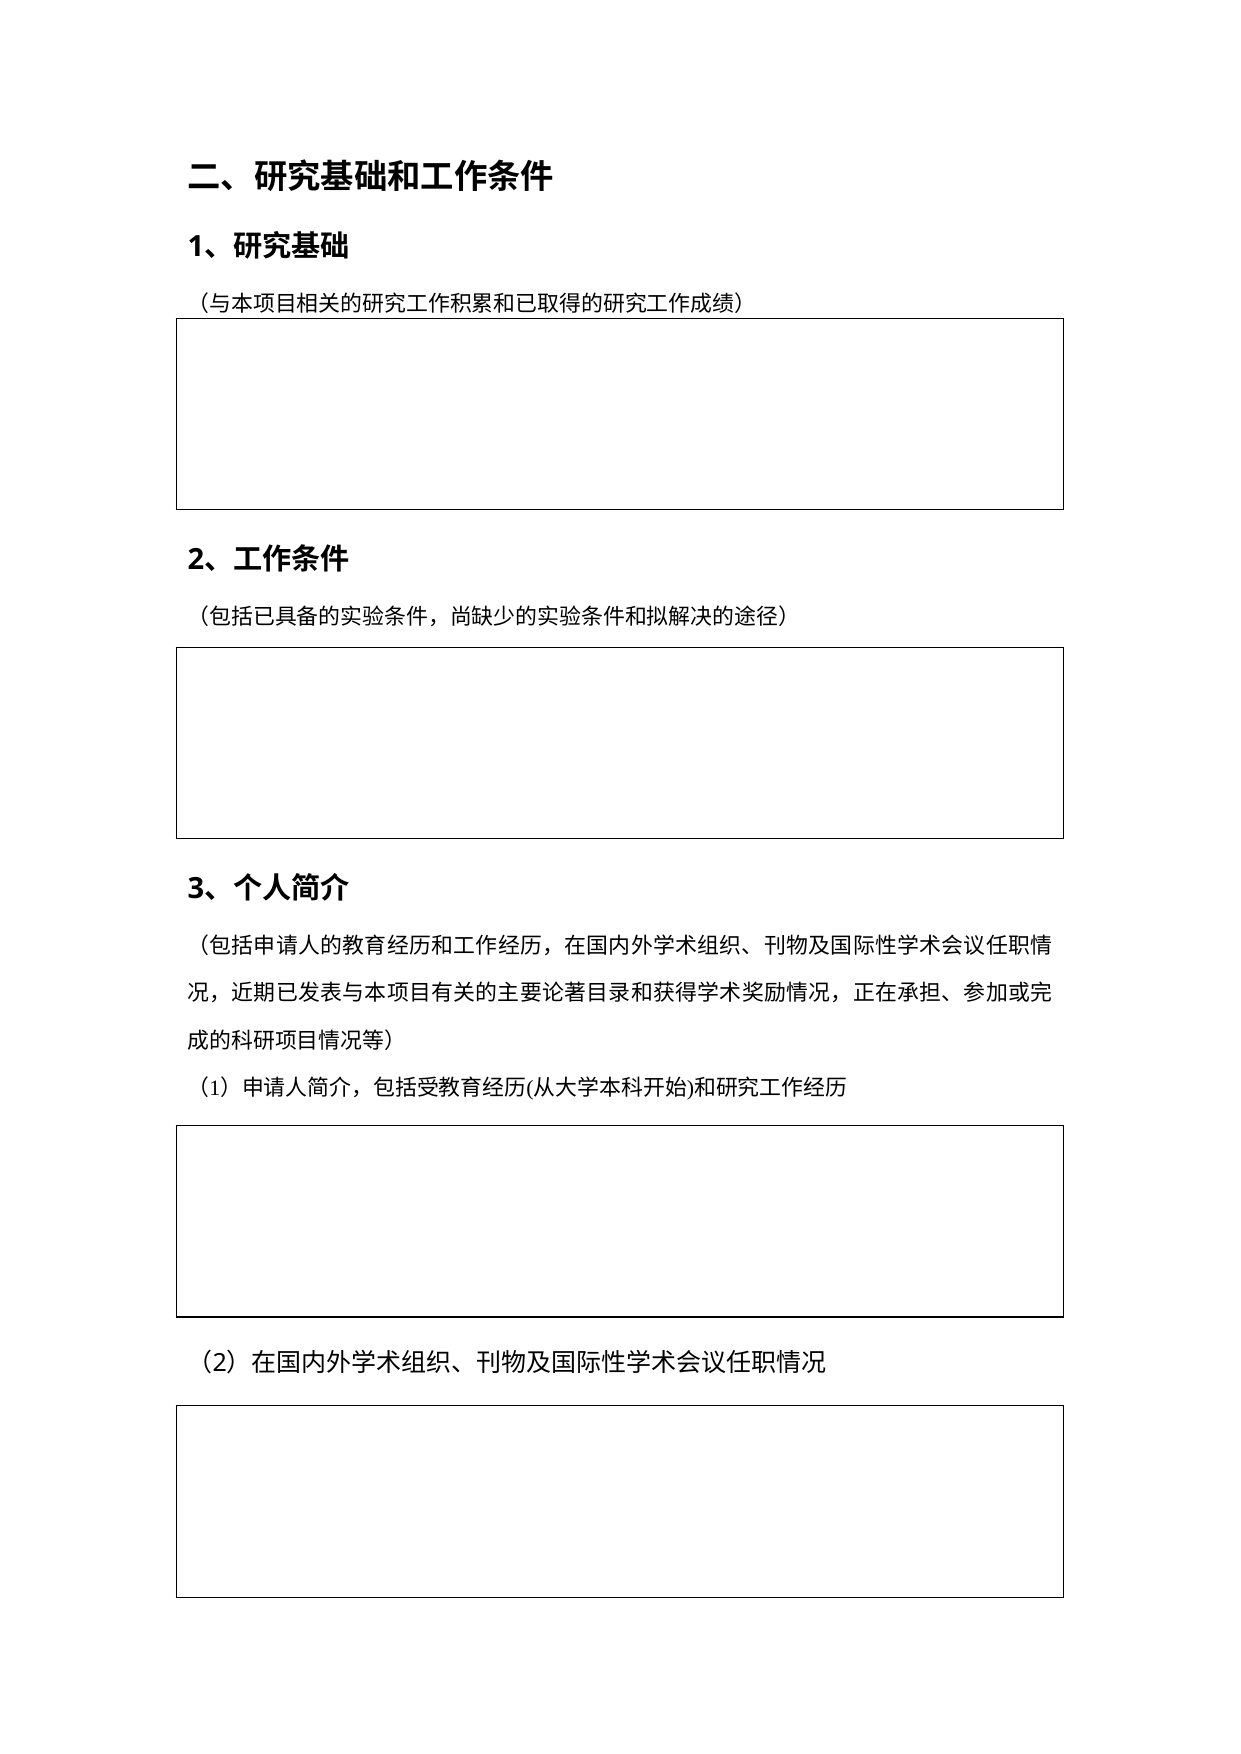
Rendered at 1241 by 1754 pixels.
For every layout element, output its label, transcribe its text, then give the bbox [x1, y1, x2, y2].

text （1）申请人简介，包括受教育经历(从大学本科开始)和研究工作经历 [187, 1070, 1053, 1102]
text 2、工作条件(文档标题) [187, 536, 1053, 578]
text 二、研究基础和工作条件(文档标题) [187, 150, 1053, 198]
text （包括申请人的教育经历和工作经历，在国内外学术组织、刊物及国际性学术会议任职情况，近期已发表与本项目有关的主要论著目录和获得学术奖励情况，正在承担、参加或完成的科研项目情况等） [187, 928, 1053, 1054]
text （包括已具备的实验条件，尚缺少的实验条件和拟解决的途径） [187, 599, 1053, 631]
text 1、研究基础(文档标题) [187, 223, 1053, 265]
text （与本项目相关的研究工作积累和已取得的研究工作成绩） [187, 286, 1053, 318]
text 3、个人简介(文档标题) [187, 864, 1053, 907]
text （2）在国内外学术组织、刊物及国际性学术会议任职情况 [187, 1343, 1053, 1379]
